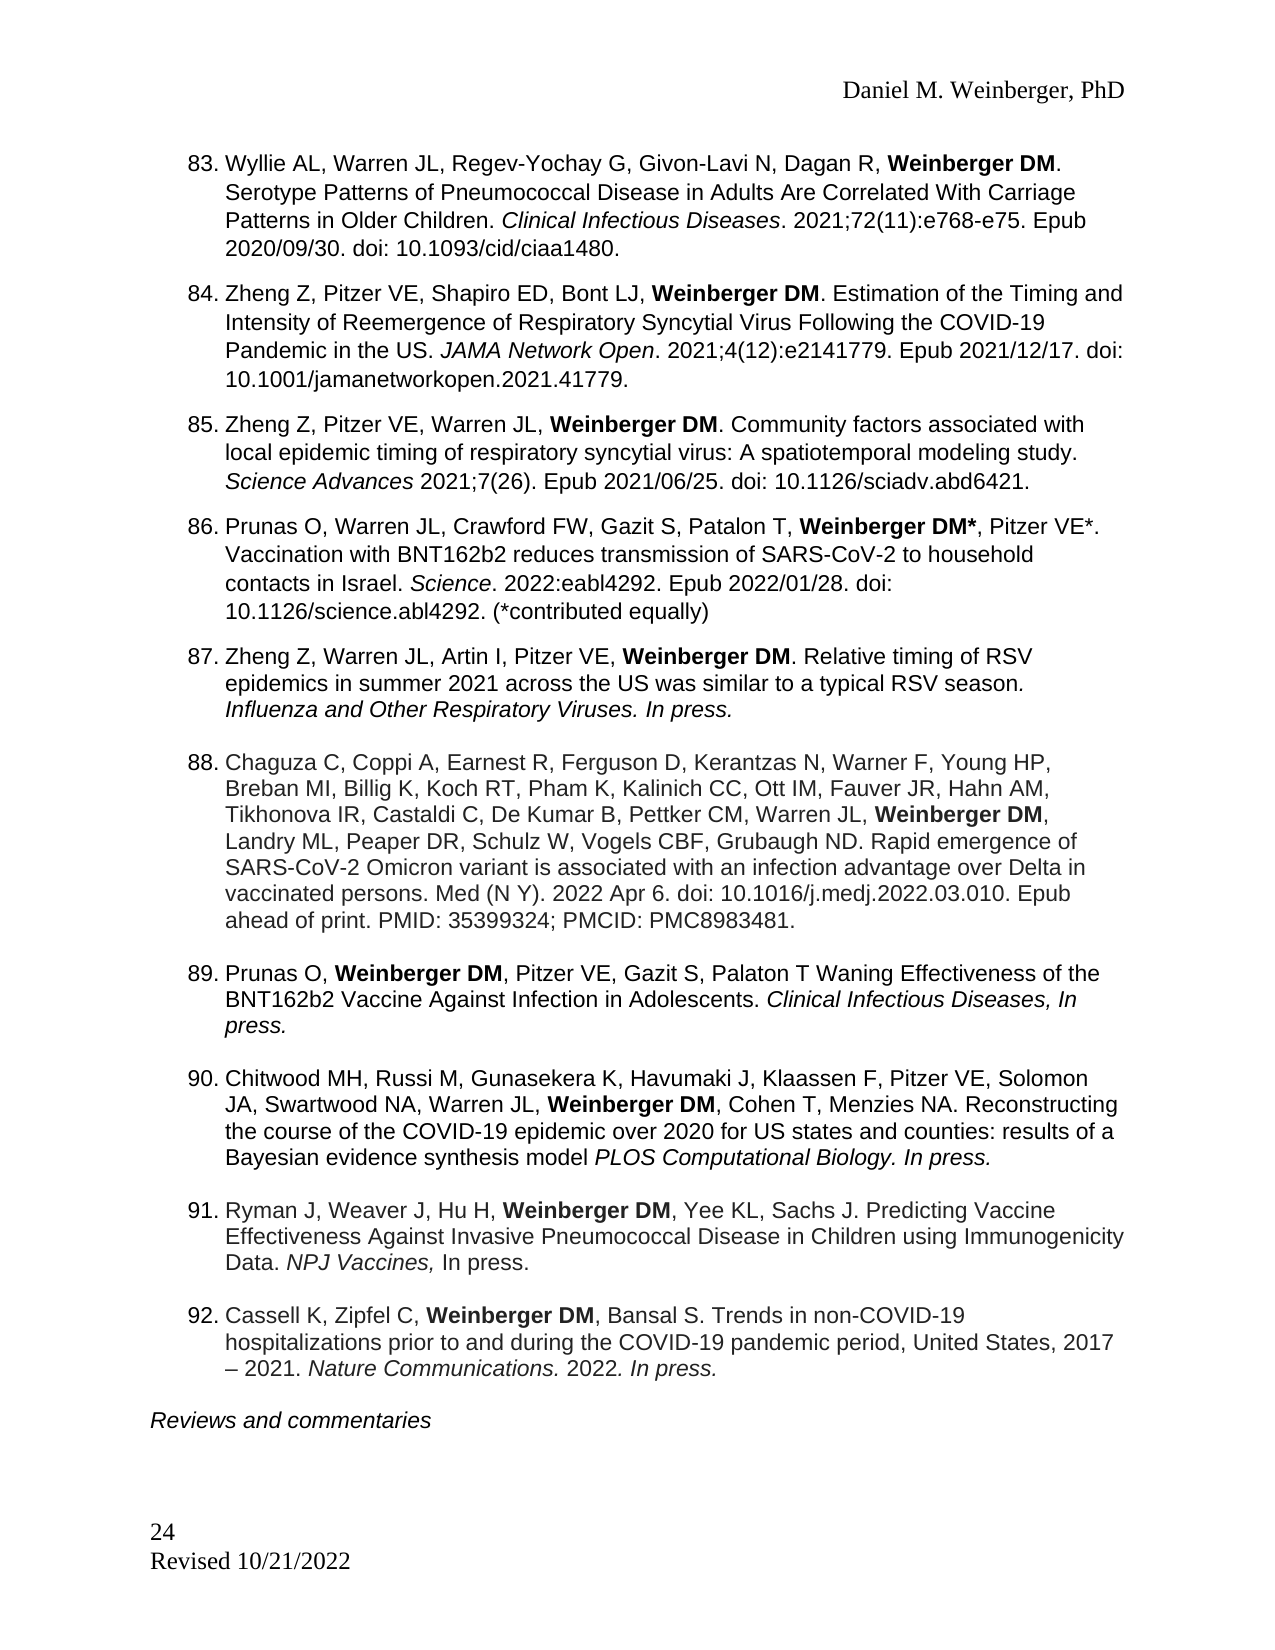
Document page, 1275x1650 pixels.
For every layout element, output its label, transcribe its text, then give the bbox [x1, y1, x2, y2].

list Zheng Z, Pitzer VE, Warren JL, Weinberger DM. Community factors associated with local epidemic timing of respiratory syncytial virus: A spatiotemporal modeling study. Science Advances 2021;7(26). Epub 2021/06/25. doi: 10.1126/sciadv.abd6421. [187, 411, 1125, 494]
list Wyllie AL, Warren JL, Regev-Yochay G, Givon-Lavi N, Dagan R, Weinberger DM. Serotype Patterns of Pneumococcal Disease in Adults Are Correlated With Carriage Patterns in Older Children. Clinical Infectious Diseases. 2021;72(11):e768-e75. Epub 2020/09/30. doi: 10.1093/cid/ciaa1480. [187, 150, 1125, 262]
list Chitwood MH, Russi M, Gunasekera K, Havumaki J, Klaassen F, Pitzer VE, Solomon JA, Swartwood NA, Warren JL, Weinberger DM, Cohen T, Menzies NA. Reconstructing the course of the COVID-19 epidemic over 2020 for US states and counties: results of a Bayesian evidence synthesis model PLOS Computational Biology. In press. [187, 1065, 1125, 1170]
text Reviews and commentaries [150, 1407, 1125, 1434]
list Zheng Z, Warren JL, Artin I, Pitzer VE, Weinberger DM. Relative timing of RSV epidemics in summer 2021 across the US was similar to a typical RSV season. Influenza and Other Respiratory Viruses. In press. [187, 643, 1125, 722]
list Prunas O, Warren JL, Crawford FW, Gazit S, Patalon T, Weinberger DM*, Pitzer VE*. Vaccination with BNT162b2 reduces transmission of SARS-CoV-2 to household contacts in Israel. Science. 2022:eabl4292. Epub 2022/01/28. doi: 10.1126/science.abl4292. (*contributed equally) [187, 513, 1125, 624]
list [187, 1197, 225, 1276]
list Chaguza C, Coppi A, Earnest R, Ferguson D, Kerantzas N, Warner F, Young HP, Breban MI, Billig K, Koch RT, Pham K, Kalinich CC, Ott IM, Fauver JR, Hahn AM, Tikhonova IR, Castaldi C, De Kumar B, Pettker CM, Warren JL, Weinberger DM, Landry ML, Peaper DR, Schulz W, Vogels CBF, Grubaugh ND. Rapid emergence of SARS-CoV-2 Omicron variant is associated with an infection advantage over Delta in vaccinated persons. Med (N Y). 2022 Apr 6. doi: 10.1016/j.medj.2022.03.010. Epub ahead of print. PMID: 35399324; PMCID: PMC8983481. [796, 749, 1125, 933]
list Ryman J, Weaver J, Hu H, Weinberger DM, Yee KL, Sachs J. Predicting Vaccine Effectiveness Against Invasive Pneumococcal Disease in Children using Immunogenicity Data. NPJ Vaccines, In press. [529, 1197, 1125, 1276]
list Prunas O, Weinberger DM, Pitzer VE, Gazit S, Palaton T Waning Effectiveness of the BNT162b2 Vaccine Against Infection in Adolescents. Clinical Infectious Diseases, In press. [187, 959, 1125, 1038]
list Cassell K, Zipfel C, Weinberger DM, Bansal S. Trends in non-COVID-19 hospitalizations prior to and during the COVID-19 pandemic period, United States, 2017 – 2021. Nature Communications. 2022. In press. [187, 1302, 1125, 1381]
list Zheng Z, Pitzer VE, Shapiro ED, Bont LJ, Weinberger DM. Estimation of the Timing and Intensity of Reemergence of Respiratory Syncytial Virus Following the COVID-19 Pandemic in the US. JAMA Network Open. 2021;4(12):e2141779. Epub 2021/12/17. doi: 10.1001/jamanetworkopen.2021.41779. [187, 280, 1125, 392]
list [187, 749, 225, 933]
